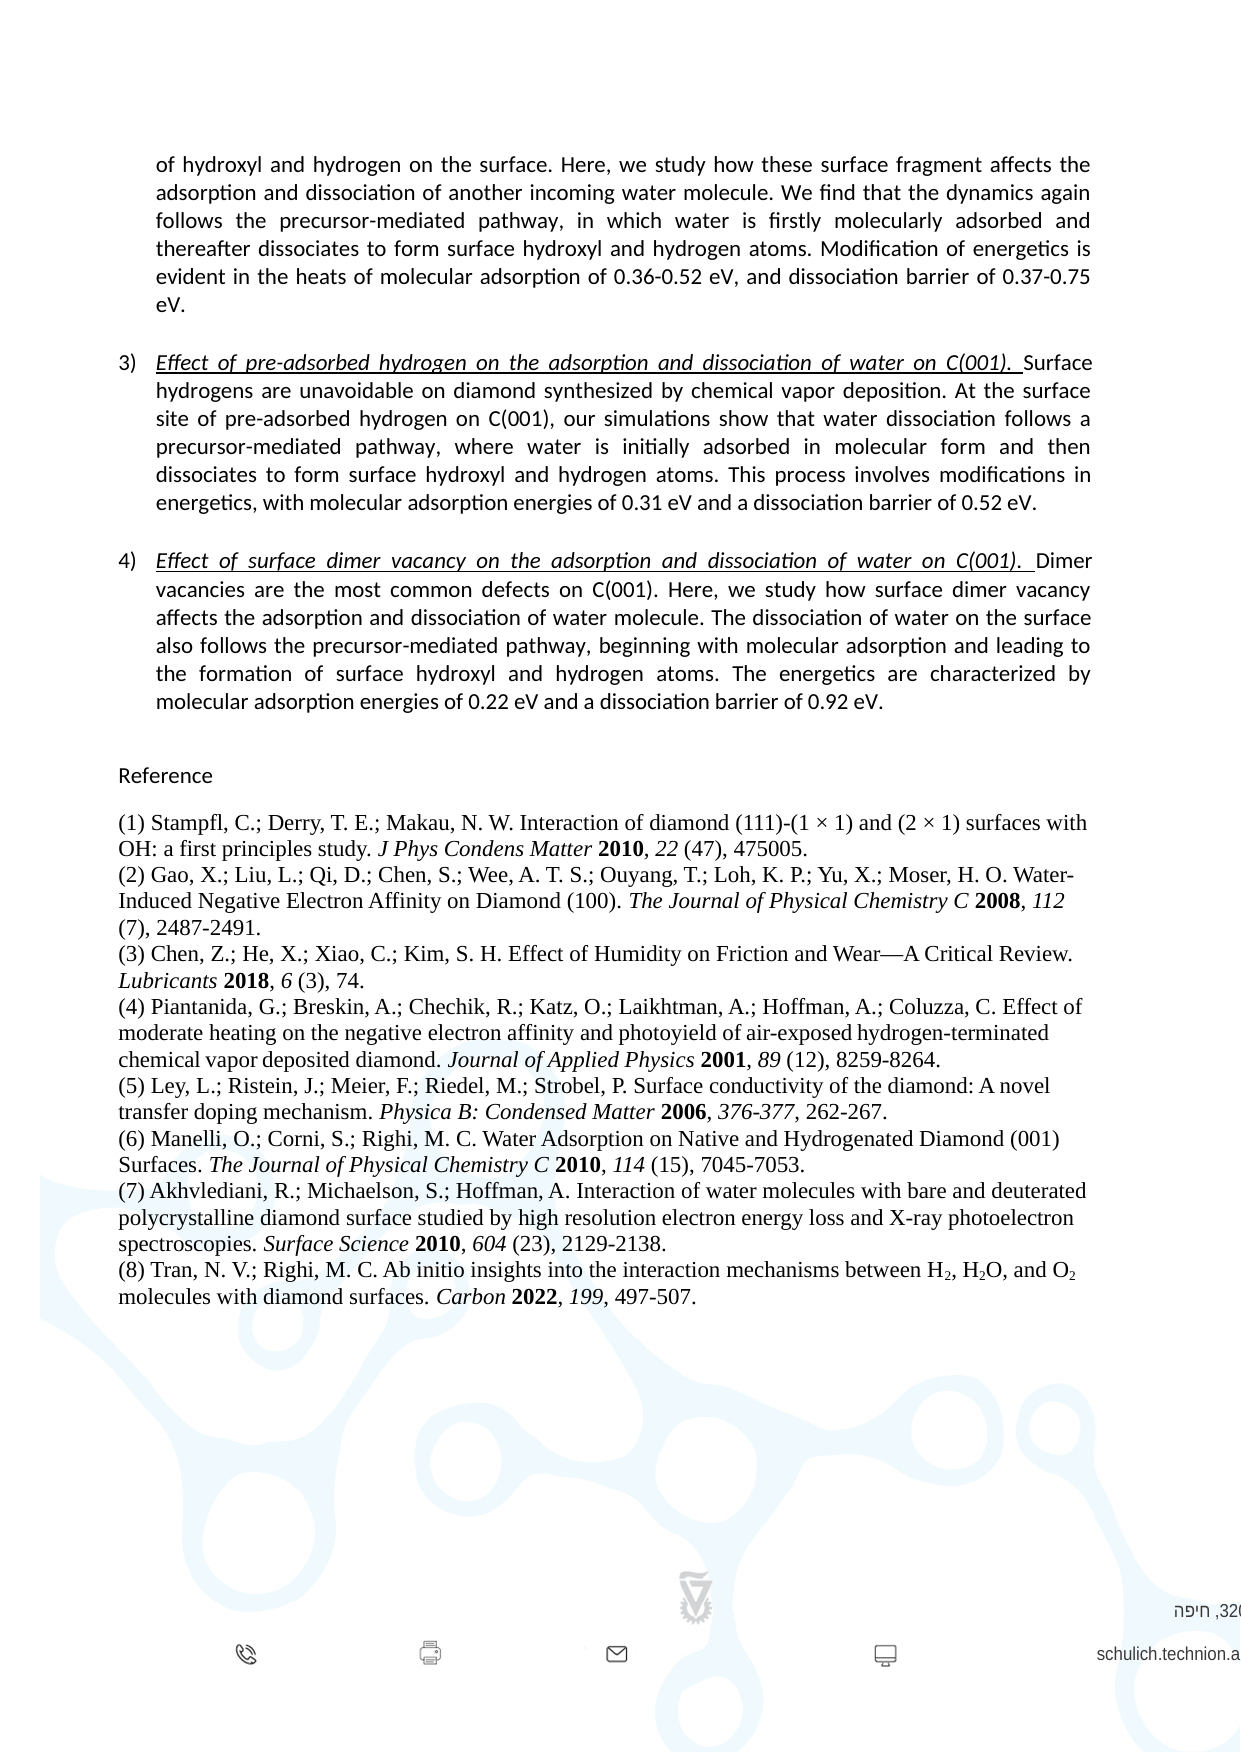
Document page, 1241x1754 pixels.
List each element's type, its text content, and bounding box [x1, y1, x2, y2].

text (7) Akhvlediani, R.; Michaelson, S.; Hoffman, A. Interaction of water molecules with bare and deuterated polycrystalline diamond surface studied by high resolution electron energy loss and X-ray photoelectron spectroscopies. Surface Science 2010, 604 (23), 2129-2138. [118, 1177, 1093, 1257]
list Effect of surface dimer vacancy on the adsorption and dissociation of water on C(001). Dimer vacancies are the most common defects on C(001). Here, we study how surface dimer vacancy affects the adsorption and dissociation of water molecule. The dissociation of water on the surface also follows the precursor-mediated pathway, beginning with molecular adsorption and leading to the formation of surface hydroxyl and hydrogen atoms. The energetics are characterized by molecular adsorption energies of 0.22 eV and a dissociation barrier of 0.92 eV. [118, 547, 1093, 715]
text (5) Ley, L.; Ristein, J.; Meier, F.; Riedel, M.; Strobel, P. Surface conductivity of the diamond: A novel transfer doping mechanism. Physica B: Condensed Matter 2006, 376-377, 262-267. [118, 1072, 1093, 1125]
text (1) Stampfl, C.; Derry, T. E.; Makau, N. W. Interaction of diamond (111)-(1 × 1) and (2 × 1) surfaces with OH: a first principles study. J Phys Condens Matter 2010, 22 (47), 475005. [118, 808, 1093, 861]
text (2) Gao, X.; Liu, L.; Qi, D.; Chen, S.; Wee, A. T. S.; Ouyang, T.; Loh, K. P.; Yu, X.; Moser, H. O. Water-Induced Negative Electron Affinity on Diamond (100). The Journal of Physical Chemistry C 2008, 112 (7), 2487-2491. [118, 861, 1093, 940]
list Effect of pre-adsorbed hydrogen on the adsorption and dissociation of water on C(001). Surface hydrogens are unavoidable on diamond synthesized by chemical vapor deposition. At the surface site of pre-adsorbed hydrogen on C(001), our simulations show that water dissociation follows a precursor-mediated pathway, where water is initially adsorbed in molecular form and then dissociates to form surface hydroxyl and hydrogen atoms. This process involves modifications in energetics, with molecular adsorption energies of 0.31 eV and a dissociation barrier of 0.52 eV. [118, 348, 1093, 516]
text (3) Chen, Z.; He, X.; Xiao, C.; Kim, S. H. Effect of Humidity on Friction and Wear—A Critical Review. Lubricants 2018, 6 (3), 74. [118, 940, 1093, 993]
text (4) Piantanida, G.; Breskin, A.; Chechik, R.; Katz, O.; Laikhtman, A.; Hoffman, A.; Coluzza, C. Effect of moderate heating on the negative electron affinity and photoyield of air-exposed hydrogen-terminated chemical vapor deposited diamond. Journal of Applied Physics 2001, 89 (12), 8259-8264. [118, 993, 1093, 1072]
text (8) Tran, N. V.; Righi, M. C. Ab initio insights into the interaction mechanisms between H2, H2O, and O2 molecules with diamond surfaces. Carbon 2022, 199, 497-507. [118, 1257, 1093, 1309]
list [118, 150, 1093, 318]
text (6) Manelli, O.; Corni, S.; Righi, M. C. Water Adsorption on Native and Hydrogenated Diamond (001) Surfaces. The Journal of Physical Chemistry C 2010, 114 (15), 7045-7053. [118, 1125, 1093, 1177]
picture [40, 927, 1241, 1752]
text Reference [118, 762, 1093, 790]
